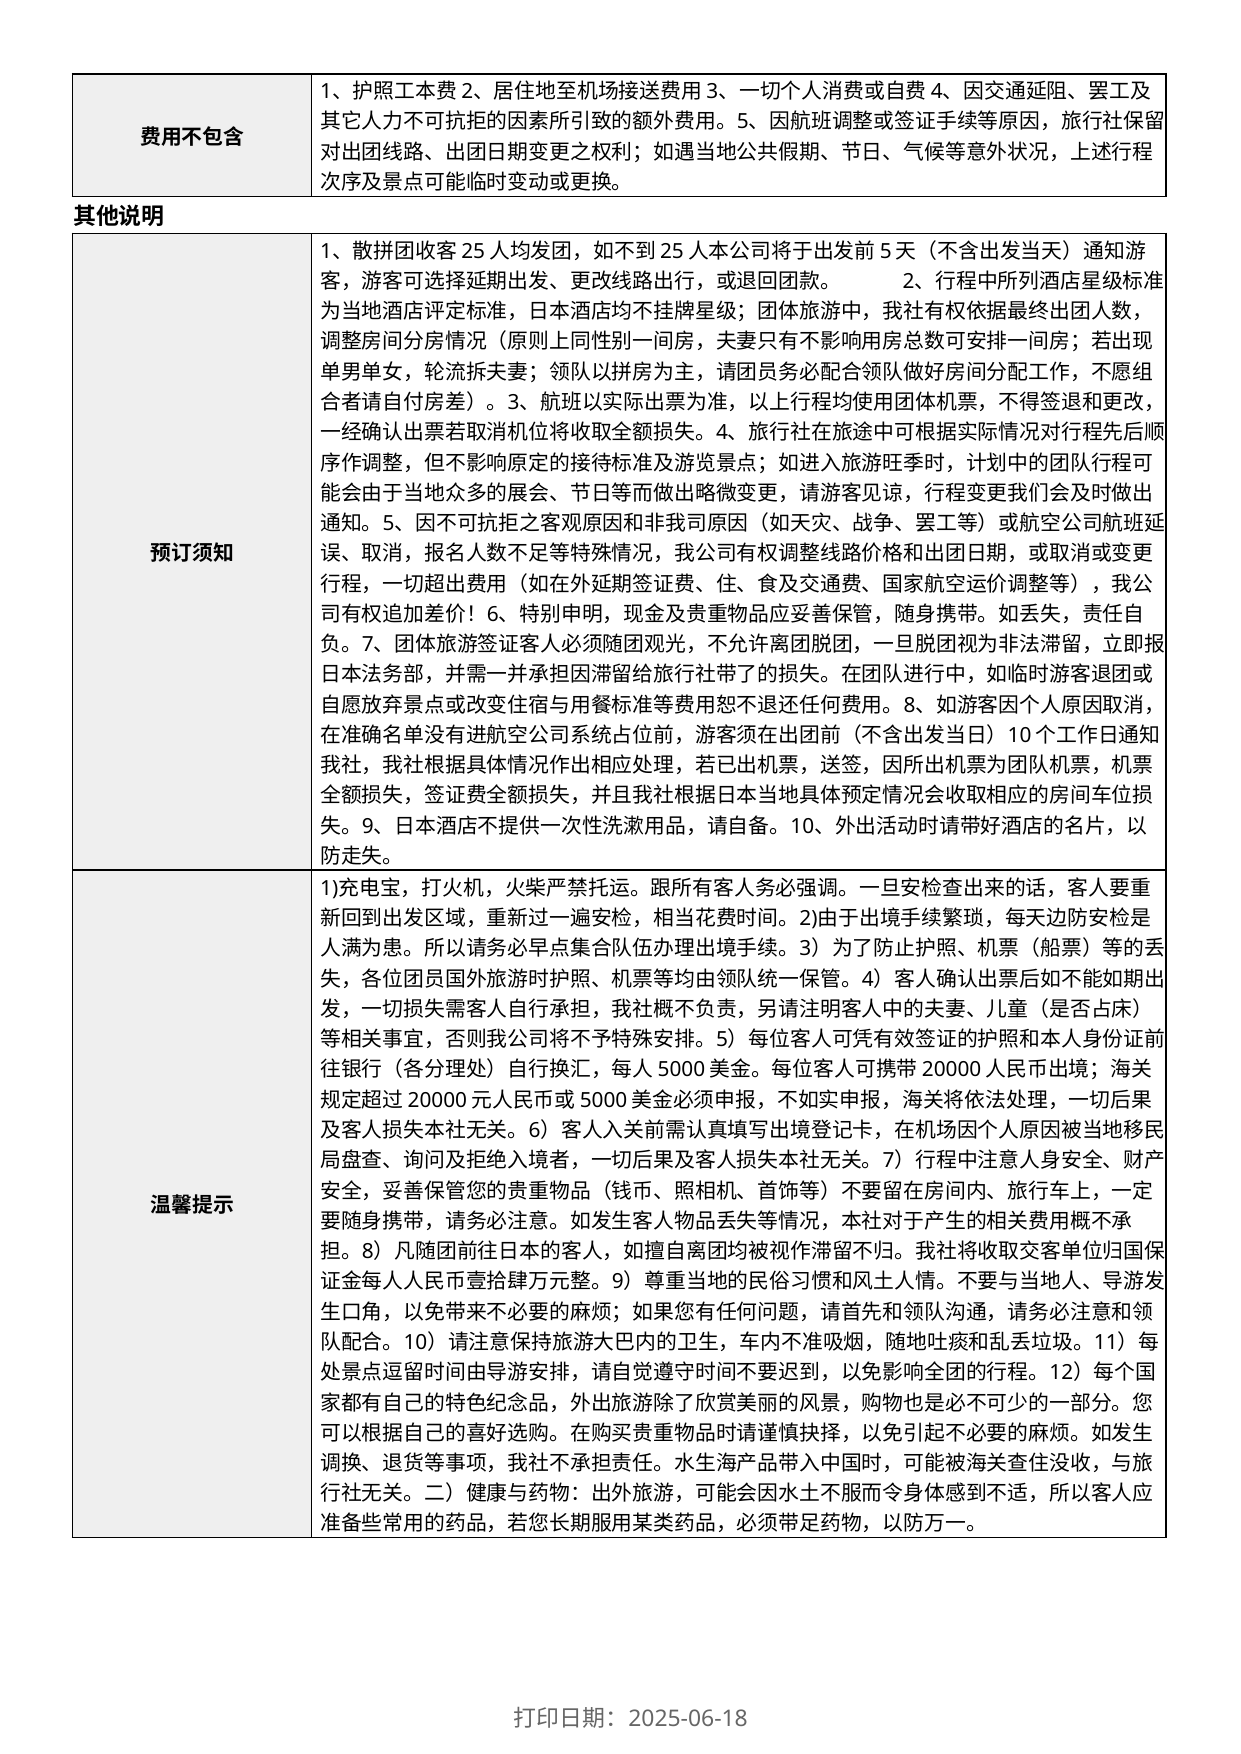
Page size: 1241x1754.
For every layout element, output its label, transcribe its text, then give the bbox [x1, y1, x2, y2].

table_cell 费用不包含 [73, 75, 311, 196]
table_cell 1、护照工本费 [312, 75, 1165, 196]
table_cell 温馨提示 [73, 871, 311, 1537]
table_cell 1)充电宝，打火机，火柴严禁托运。跟所有客人务必强调。一旦安检查出来的话，客人要重新回到出发区域，重新过一遍安检，相当花费时间。 [312, 871, 1165, 1537]
table_header 预订须知 [73, 234, 311, 869]
table_header 1、散拼团收客25人均发团，如不到25人本公司将于出发前5天（不含出发当天）通知游客，游客可选择延期出发、更改线路出行，或退回团款。 [312, 234, 1165, 869]
text 其他说明 [73, 198, 1167, 231]
